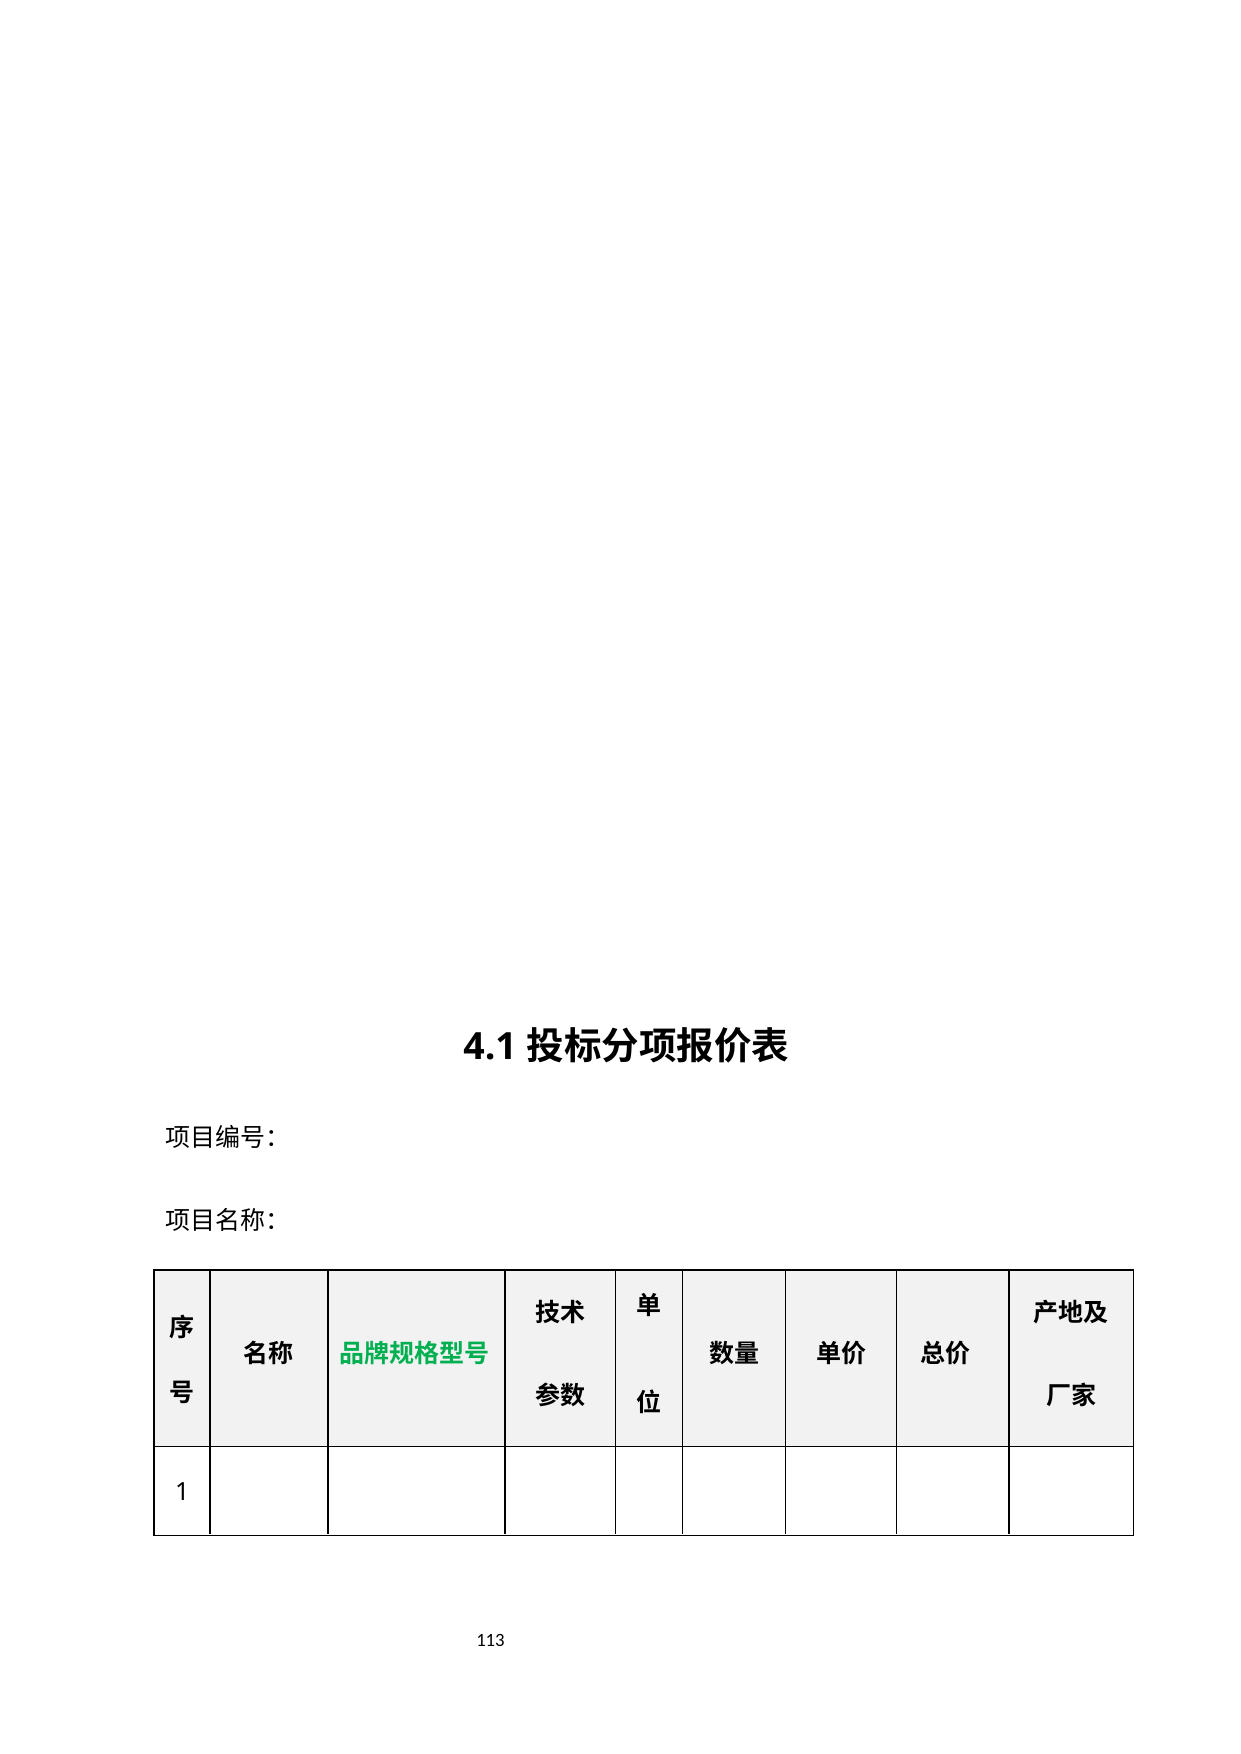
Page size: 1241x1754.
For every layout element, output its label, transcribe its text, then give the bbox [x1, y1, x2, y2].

table_header 单价 [786, 1271, 896, 1446]
table_cell [211, 1447, 327, 1534]
table_cell [683, 1447, 785, 1534]
text 项目名称： [165, 1186, 1087, 1251]
table_header 产地及 厂家 [1010, 1271, 1133, 1446]
table_header 名称 [211, 1271, 327, 1446]
text 4.1 投标分项报价表 [165, 1011, 1087, 1076]
table_cell [1010, 1447, 1133, 1534]
text 项目编号： [165, 1103, 1087, 1168]
table_cell [506, 1447, 615, 1534]
table_header 序号 [155, 1271, 209, 1446]
table_header 总价 [897, 1271, 1008, 1446]
table_cell [786, 1447, 896, 1534]
table_cell 1 [155, 1447, 209, 1534]
table_header 技术 参数 [506, 1271, 615, 1446]
table_header 品牌规格型号 [329, 1271, 504, 1446]
table_header 数量 [683, 1271, 785, 1446]
table_cell [897, 1447, 1008, 1534]
table_cell [329, 1447, 504, 1534]
table_cell [616, 1447, 682, 1534]
table_header 单位 [616, 1271, 682, 1446]
